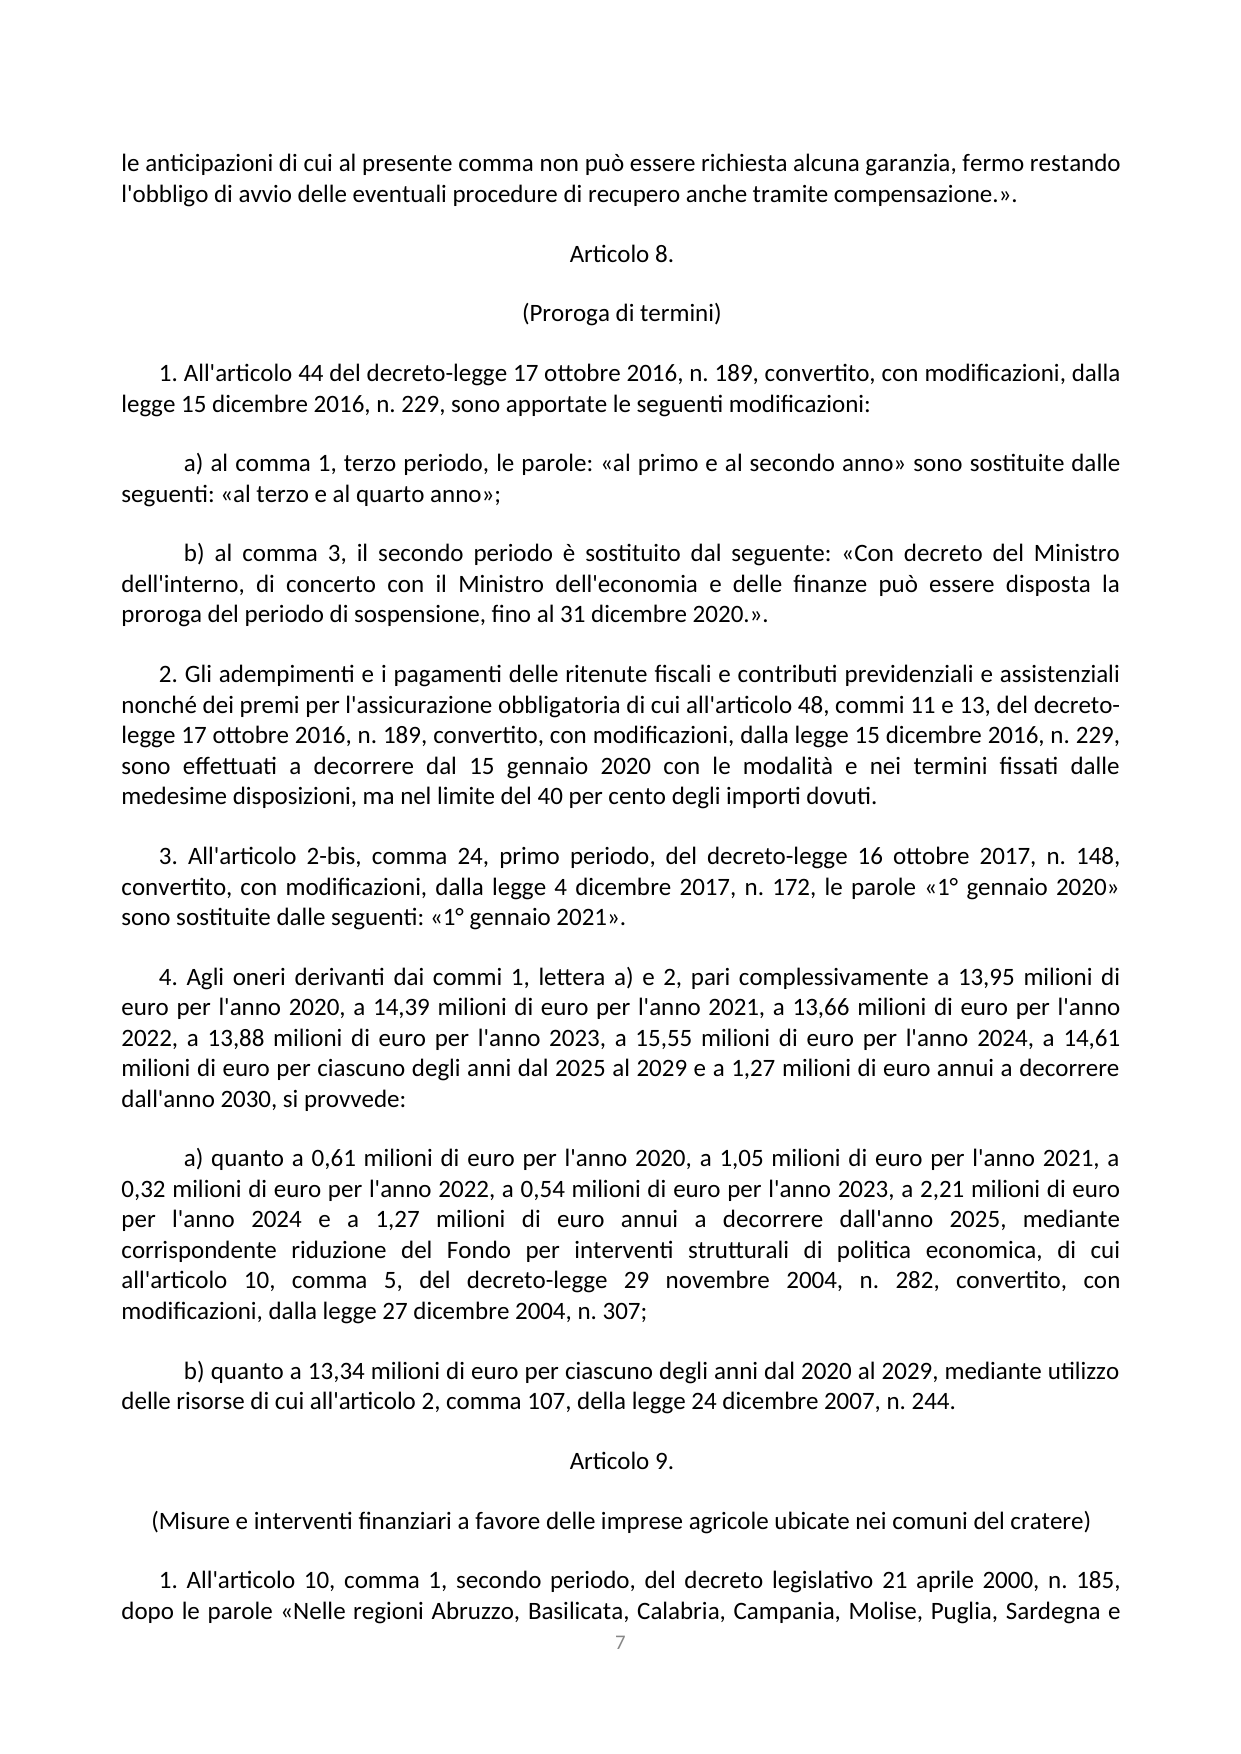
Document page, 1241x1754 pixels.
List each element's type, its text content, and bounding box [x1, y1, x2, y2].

text b) quanto a 13,34 milioni di euro per ciascuno degli anni dal 2020 al 2029, mediante utilizzo delle risorse di cui all'articolo 2, comma 107, della legge 24 dicembre 2007, n. 244. [121, 1355, 1122, 1416]
text 2. Gli adempimenti e i pagamenti delle ritenute fiscali e contributi previdenziali e assistenziali nonché dei premi per l'assicurazione obbligatoria di cui all'articolo 48, commi 11 e 13, del decreto-legge 17 ottobre 2016, n. 189, convertito, con modificazioni, dalla legge 15 dicembre 2016, n. 229, sono effettuati a decorrere dal 15 gennaio 2020 con le modalità e nei termini fissati dalle medesime disposizioni, ma nel limite del 40 per cento degli importi dovuti. [121, 658, 1122, 811]
text 4. Agli oneri derivanti dai commi 1, lettera a) e 2, pari complessivamente a 13,95 milioni di euro per l'anno 2020, a 14,39 milioni di euro per l'anno 2021, a 13,66 milioni di euro per l'anno 2022, a 13,88 milioni di euro per l'anno 2023, a 15,55 milioni di euro per l'anno 2024, a 14,61 milioni di euro per ciascuno degli anni dal 2025 al 2029 e a 1,27 milioni di euro annui a decorrere dall'anno 2030, si provvede: [121, 961, 1122, 1113]
text (Misure e interventi finanziari a favore delle imprese agricole ubicate nei comuni del cratere) [121, 1505, 1122, 1535]
text 3. All'articolo 2-bis, comma 24, primo periodo, del decreto-legge 16 ottobre 2017, n. 148, convertito, con modificazioni, dalla legge 4 dicembre 2017, n. 172, le parole «1° gennaio 2020» sono sostituite dalle seguenti: «1° gennaio 2021». [121, 840, 1122, 932]
text Articolo 8. [121, 238, 1122, 268]
text (Proroga di termini) [121, 297, 1122, 328]
text 1. All'articolo 44 del decreto-legge 17 ottobre 2016, n. 189, convertito, con modificazioni, dalla legge 15 dicembre 2016, n. 229, sono apportate le seguenti modificazioni: [121, 357, 1122, 418]
text a) quanto a 0,61 milioni di euro per l'anno 2020, a 1,05 milioni di euro per l'anno 2021, a 0,32 milioni di euro per l'anno 2022, a 0,54 milioni di euro per l'anno 2023, a 2,21 milioni di euro per l'anno 2024 e a 1,27 milioni di euro annui a decorrere dall'anno 2025, mediante corrispondente riduzione del Fondo per interventi strutturali di politica economica, di cui all'articolo 10, comma 5, del decreto-legge 29 novembre 2004, n. 282, convertito, con modificazioni, dalla legge 27 dicembre 2004, n. 307; [121, 1143, 1122, 1326]
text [121, 148, 1122, 209]
text Articolo 9. [121, 1445, 1122, 1476]
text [121, 1564, 1122, 1626]
text a) al comma 1, terzo periodo, le parole: «al primo e al secondo anno» sono sostituite dalle seguenti: «al terzo e al quarto anno»; [121, 447, 1122, 508]
text b) al comma 3, il secondo periodo è sostituito dal seguente: «Con decreto del Ministro dell'interno, di concerto con il Ministro dell'economia e delle finanze può essere disposta la proroga del periodo di sospensione, fino al 31 dicembre 2020.». [121, 538, 1122, 629]
